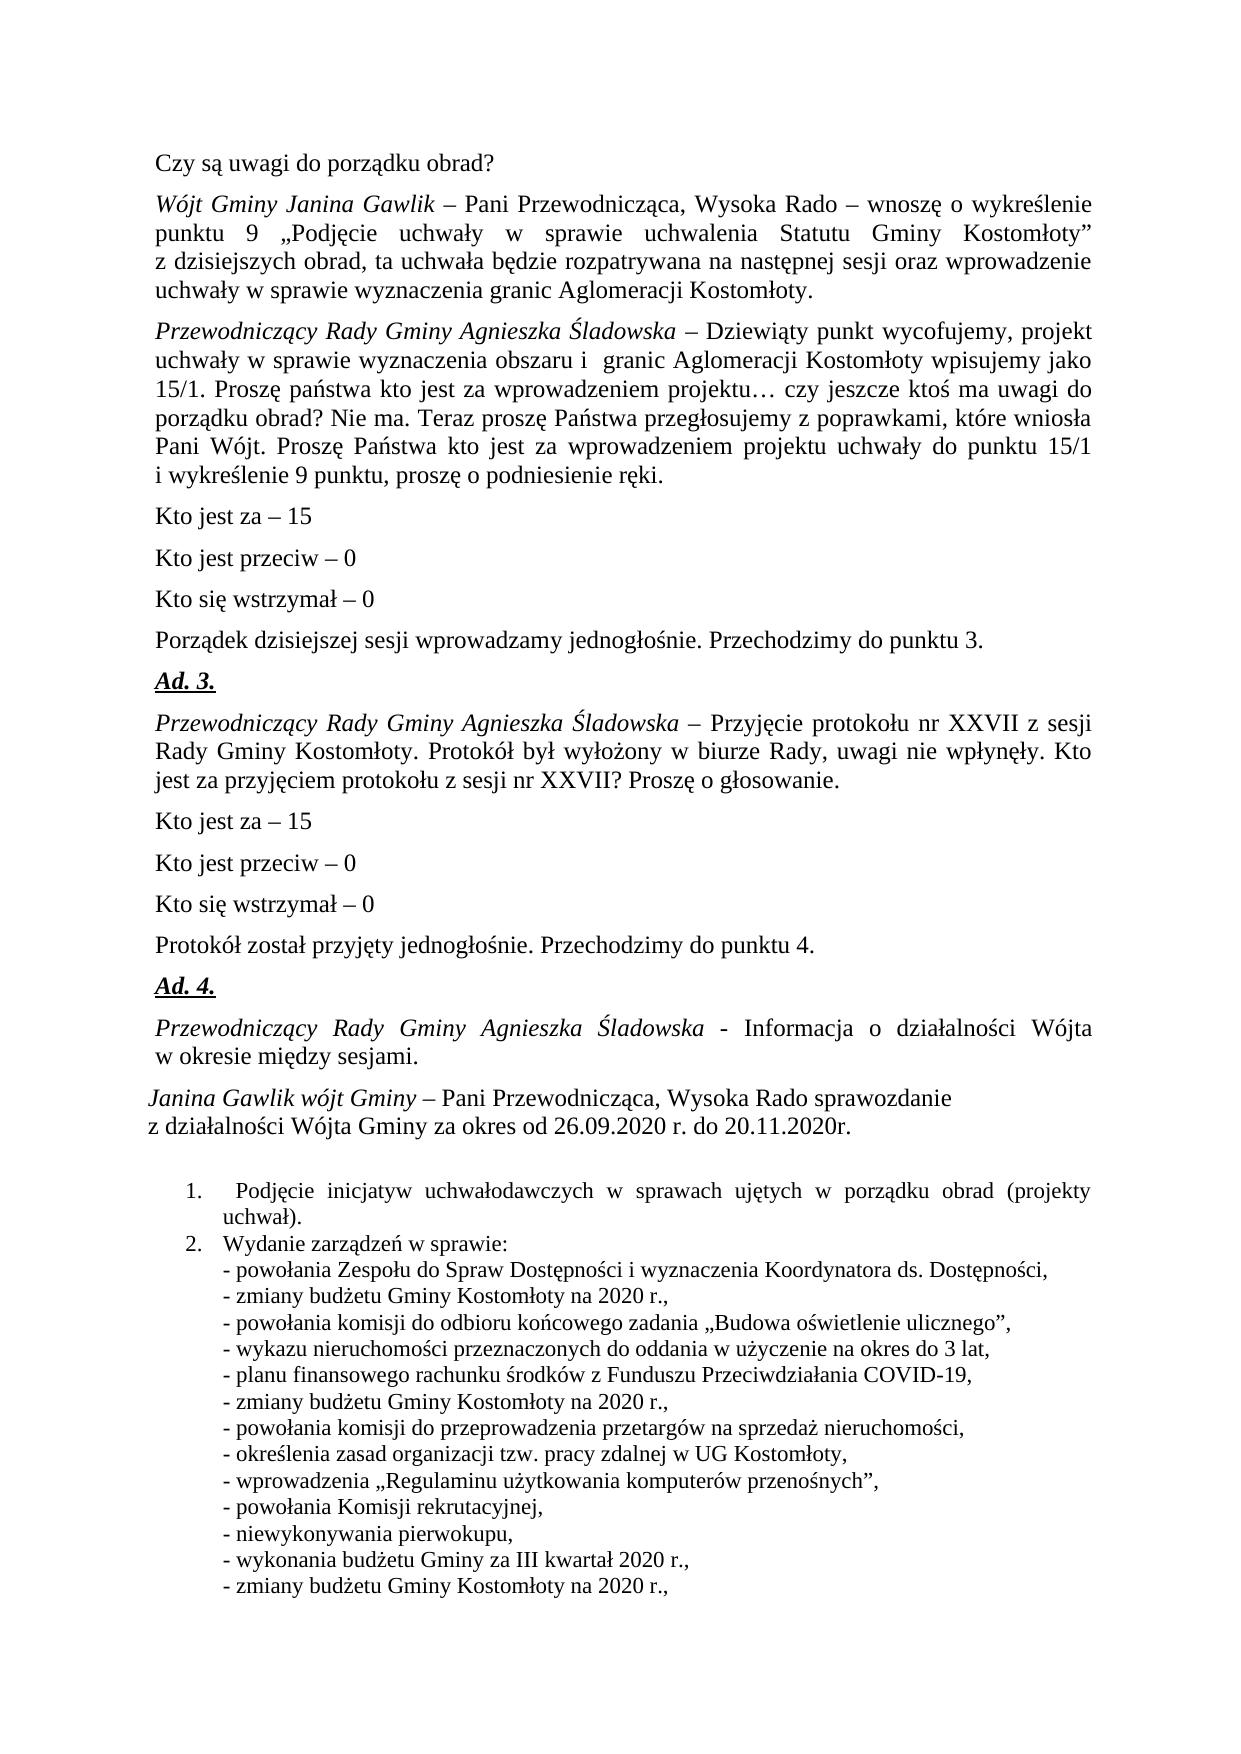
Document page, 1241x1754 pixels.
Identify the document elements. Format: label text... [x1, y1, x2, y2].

text - powołania Zespołu do Spraw Dostępności i wyznaczenia Koordynatora ds. Dostępności, [223, 1256, 1093, 1282]
text - powołania Komisji rekrutacyjnej, [223, 1493, 1093, 1519]
text Wójt Gminy Janina Gawlik – Pani Przewodnicząca, Wysoka Rado – wnoszę o wykreślenie punktu 9 „Podjęcie uchwały w sprawie uchwalenia Statutu Gminy Kostomłoty” z dzisiejszych obrad, ta uchwała będzie rozpatrywana na następnej sesji oraz wprowadzenie uchwały w sprawie wyznaczenia granic Aglomeracji Kostomłoty. [155, 189, 1093, 304]
text - powołania komisji do odbioru końcowego zadania „Budowa oświetlenie ulicznego”, [223, 1309, 1093, 1335]
text Ad. 4. [155, 971, 1093, 1000]
text - wykonania budżetu Gminy za III kwartał 2020 r., [223, 1546, 1093, 1572]
text Janina Gawlik wójt Gminy – Pani Przewodnicząca, Wysoka Rado sprawozdanie z działalności Wójta Gminy za okres od 26.09.2020 r. do 20.11.2020r. [148, 1083, 1093, 1140]
text Przewodniczący Rady Gminy Agnieszka Śladowska – Dziewiąty punkt wycofujemy, projekt uchwały w sprawie wyznaczenia obszaru i granic Aglomeracji Kostomłoty wpisujemy jako 15/1. Proszę państwa kto jest za wprowadzeniem projektu… czy jeszcze ktoś ma uwagi do porządku obrad? Nie ma. Teraz proszę Państwa przegłosujemy z poprawkami, które wniosła Pani Wójt. Proszę Państwa kto jest za wprowadzeniem projektu uchwały do punktu 15/1 i wykreślenie 9 punktu, proszę o podniesienie ręki. [155, 316, 1093, 489]
text Kto się wstrzymał – 0 [155, 889, 1093, 918]
text Przewodniczący Rady Gminy Agnieszka Śladowska - Informacja o działalności Wójta w okresie między sesjami. [155, 1013, 1093, 1070]
text - niewykonywania pierwokupu, [223, 1519, 1093, 1546]
text - zmiany budżetu Gminy Kostomłoty na 2020 r., [223, 1388, 1093, 1414]
text - zmiany budżetu Gminy Kostomłoty na 2020 r., [223, 1572, 1093, 1599]
text - wykazu nieruchomości przeznaczonych do oddania w użyczenie na okres do 3 lat, [223, 1335, 1093, 1361]
text Protokół został przyjęty jednogłośnie. Przechodzimy do punktu 4. [155, 930, 1093, 959]
text Kto jest za – 15 [155, 806, 1093, 835]
text Porządek dzisiejszej sesji wprowadzamy jednogłośnie. Przechodzimy do punktu 3. [155, 625, 1093, 654]
text Ad. 3. [155, 666, 1093, 695]
text - określenia zasad organizacji tzw. pracy zdalnej w UG Kostomłoty, [223, 1441, 1093, 1467]
list Podjęcie inicjatyw uchwałodawczych w sprawach ujętych w porządku obrad (projekty uchwał). [185, 1177, 1093, 1230]
text Przewodniczący Rady Gminy Agnieszka Śladowska – Przyjęcie protokołu nr XXVII z sesji Rady Gminy Kostomłoty. Protokół był wyłożony w biurze Rady, uwagi nie wpłynęły. Kto jest za przyjęciem protokołu z sesji nr XXVII? Proszę o głosowanie. [155, 708, 1093, 794]
text Kto jest przeciw – 0 [155, 848, 1093, 876]
text - planu finansowego rachunku środków z Funduszu Przeciwdziałania COVID-19, [223, 1361, 1093, 1388]
text - zmiany budżetu Gminy Kostomłoty na 2020 r., [223, 1282, 1093, 1309]
list Wydanie zarządzeń w sprawie: [185, 1230, 1093, 1256]
text Kto jest za – 15 [155, 501, 1093, 530]
text Czy są uwagi do porządku obrad? [155, 148, 1093, 176]
text - powołania komisji do przeprowadzenia przetargów na sprzedaż nieruchomości, [223, 1414, 1093, 1441]
text Kto jest przeciw – 0 [155, 543, 1093, 571]
text - wprowadzenia „Regulaminu użytkowania komputerów przenośnych”, [223, 1467, 1093, 1493]
text Kto się wstrzymał – 0 [155, 584, 1093, 613]
